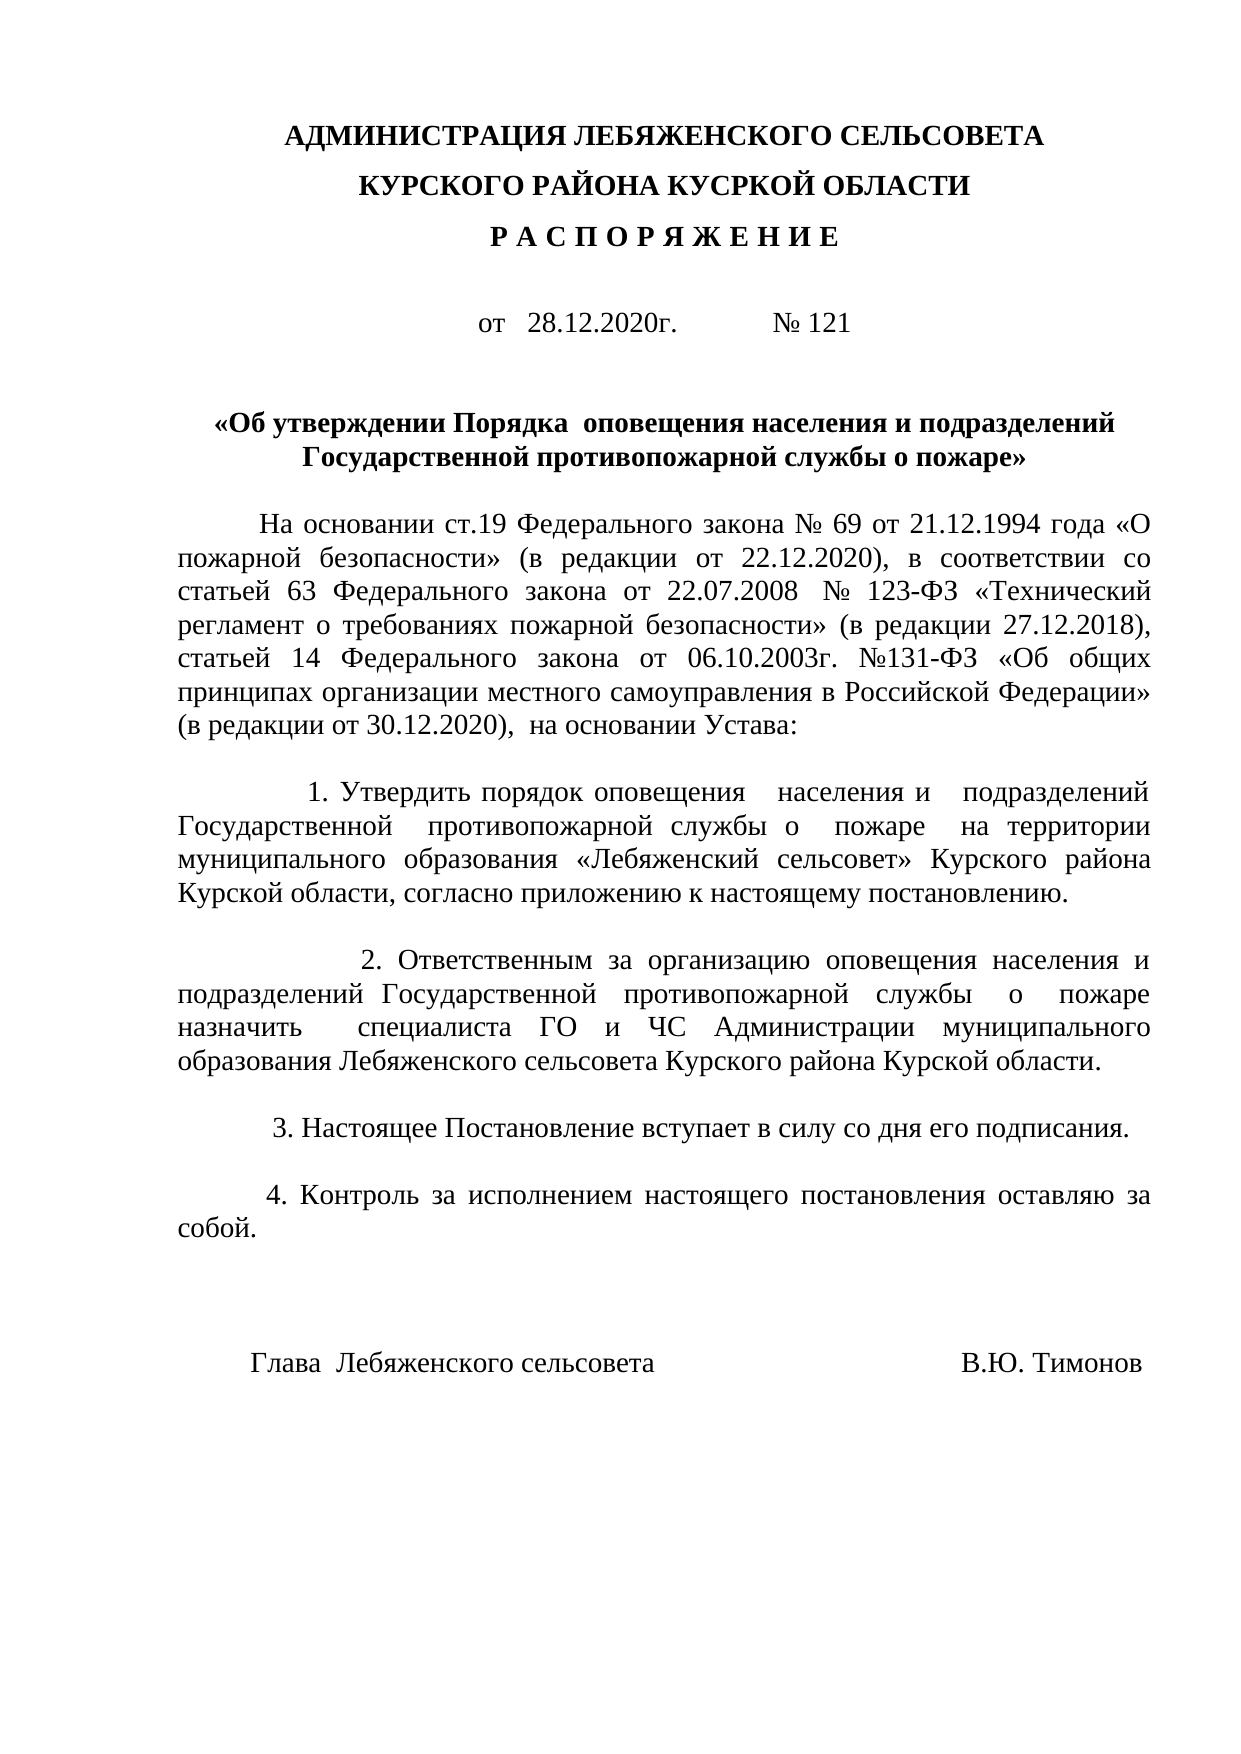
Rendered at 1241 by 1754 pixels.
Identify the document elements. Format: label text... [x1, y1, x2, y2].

text 1. Утвердить порядок оповещения населения и подразделений Государственной противопожарной службы о пожаре на территории муниципального образования «Лебяженский сельсовет» Курского района Курской области, согласно приложению к настоящему постановлению. [177, 774, 1152, 909]
text Глава Лебяженского сельсовета В.Ю. Тимонов [177, 1345, 1152, 1378]
text «Об утверждении Порядка оповещения населения и подразделений Государственной противопожарной службы о пожаре» [177, 406, 1152, 473]
text АДМИНИСТРАЦИЯ ЛЕБЯЖЕНСКОГО СЕЛЬСОВЕТА [177, 118, 1152, 152]
text 4. Контроль за исполнением настоящего постановления оставляю за собой. [177, 1177, 1152, 1244]
text На основании ст.19 Федерального закона № 69 от 21.12.1994 года «О пожарной безопасности» (в редакции от 22.12.2020), в соответствии со статьей 63 Федерального закона от 22.07.2008 № 123-ФЗ «Технический регламент о требованиях пожарной безопасности» (в редакции 27.12.2018), статьей 14 Федерального закона от 06.10.2003г. №131-ФЗ «Об общих принципах организации местного самоуправления в Российской Федерации» (в редакции от 30.12.2020), на основании Устава: [177, 506, 1152, 741]
text 3. Настоящее Постановление вступает в силу со дня его подписания. [177, 1110, 1152, 1143]
text КУРСКОГО РАЙОНА КУСРКОЙ ОБЛАСТИ [177, 168, 1152, 202]
text РАСПОРЯЖЕНИЕ [177, 219, 1152, 252]
text от 28.12.2020г. № 121 [177, 305, 1152, 338]
text 2. Ответственным за организацию оповещения населения и подразделений Государственной противопожарной службы о пожаре назначить специалиста ГО и ЧС Администрации муниципального образования Лебяженского сельсовета Курского района Курской области. [177, 942, 1152, 1076]
